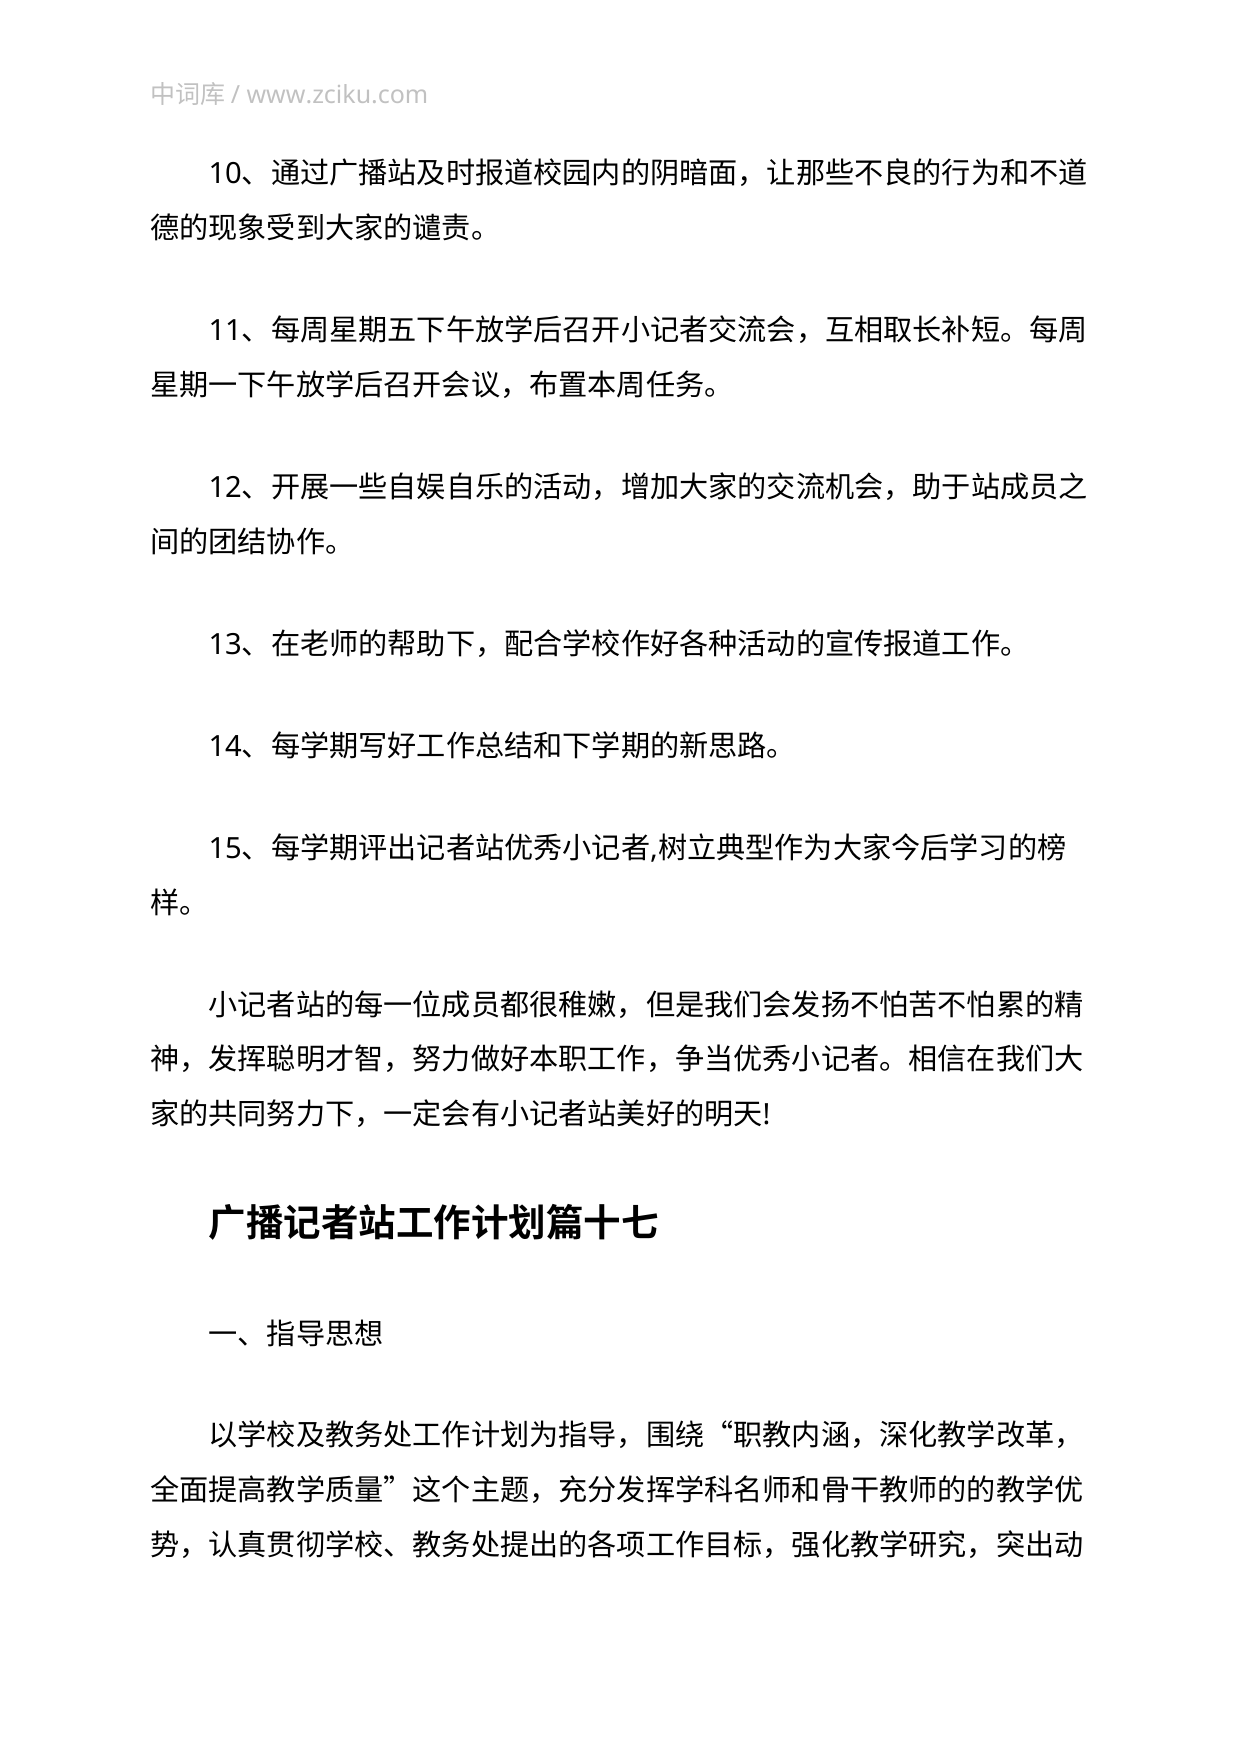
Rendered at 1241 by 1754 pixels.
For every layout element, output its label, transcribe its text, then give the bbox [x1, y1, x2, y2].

text 12、开展一些自娱自乐的活动，增加大家的交流机会，助于站成员之间的团结协作。 [150, 463, 1090, 561]
text 10、通过广播站及时报道校园内的阴暗面，让那些不良的行为和不道德的现象受到大家的谴责。 [150, 150, 1090, 247]
text 广播记者站工作计划篇十七 [150, 1193, 1090, 1247]
text 15、每学期评出记者站优秀小记者,树立典型作为大家今后学习的榜样。 [150, 824, 1090, 922]
text 13、在老师的帮助下，配合学校作好各种活动的宣传报道工作。 [150, 620, 1090, 663]
text 小记者站的每一位成员都很稚嫩，但是我们会发扬不怕苦不怕累的精神，发挥聪明才智，努力做好本职工作，争当优秀小记者。相信在我们大家的共同努力下，一定会有小记者站美好的明天! [150, 981, 1090, 1133]
text 11、每周星期五下午放学后召开小记者交流会，互相取长补短。每周星期一下午放学后召开会议，布置本周任务。 [150, 307, 1090, 404]
text 14、每学期写好工作总结和下学期的新思路。 [150, 722, 1090, 765]
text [150, 1412, 1090, 1564]
text 一、指导思想 [150, 1310, 1090, 1352]
